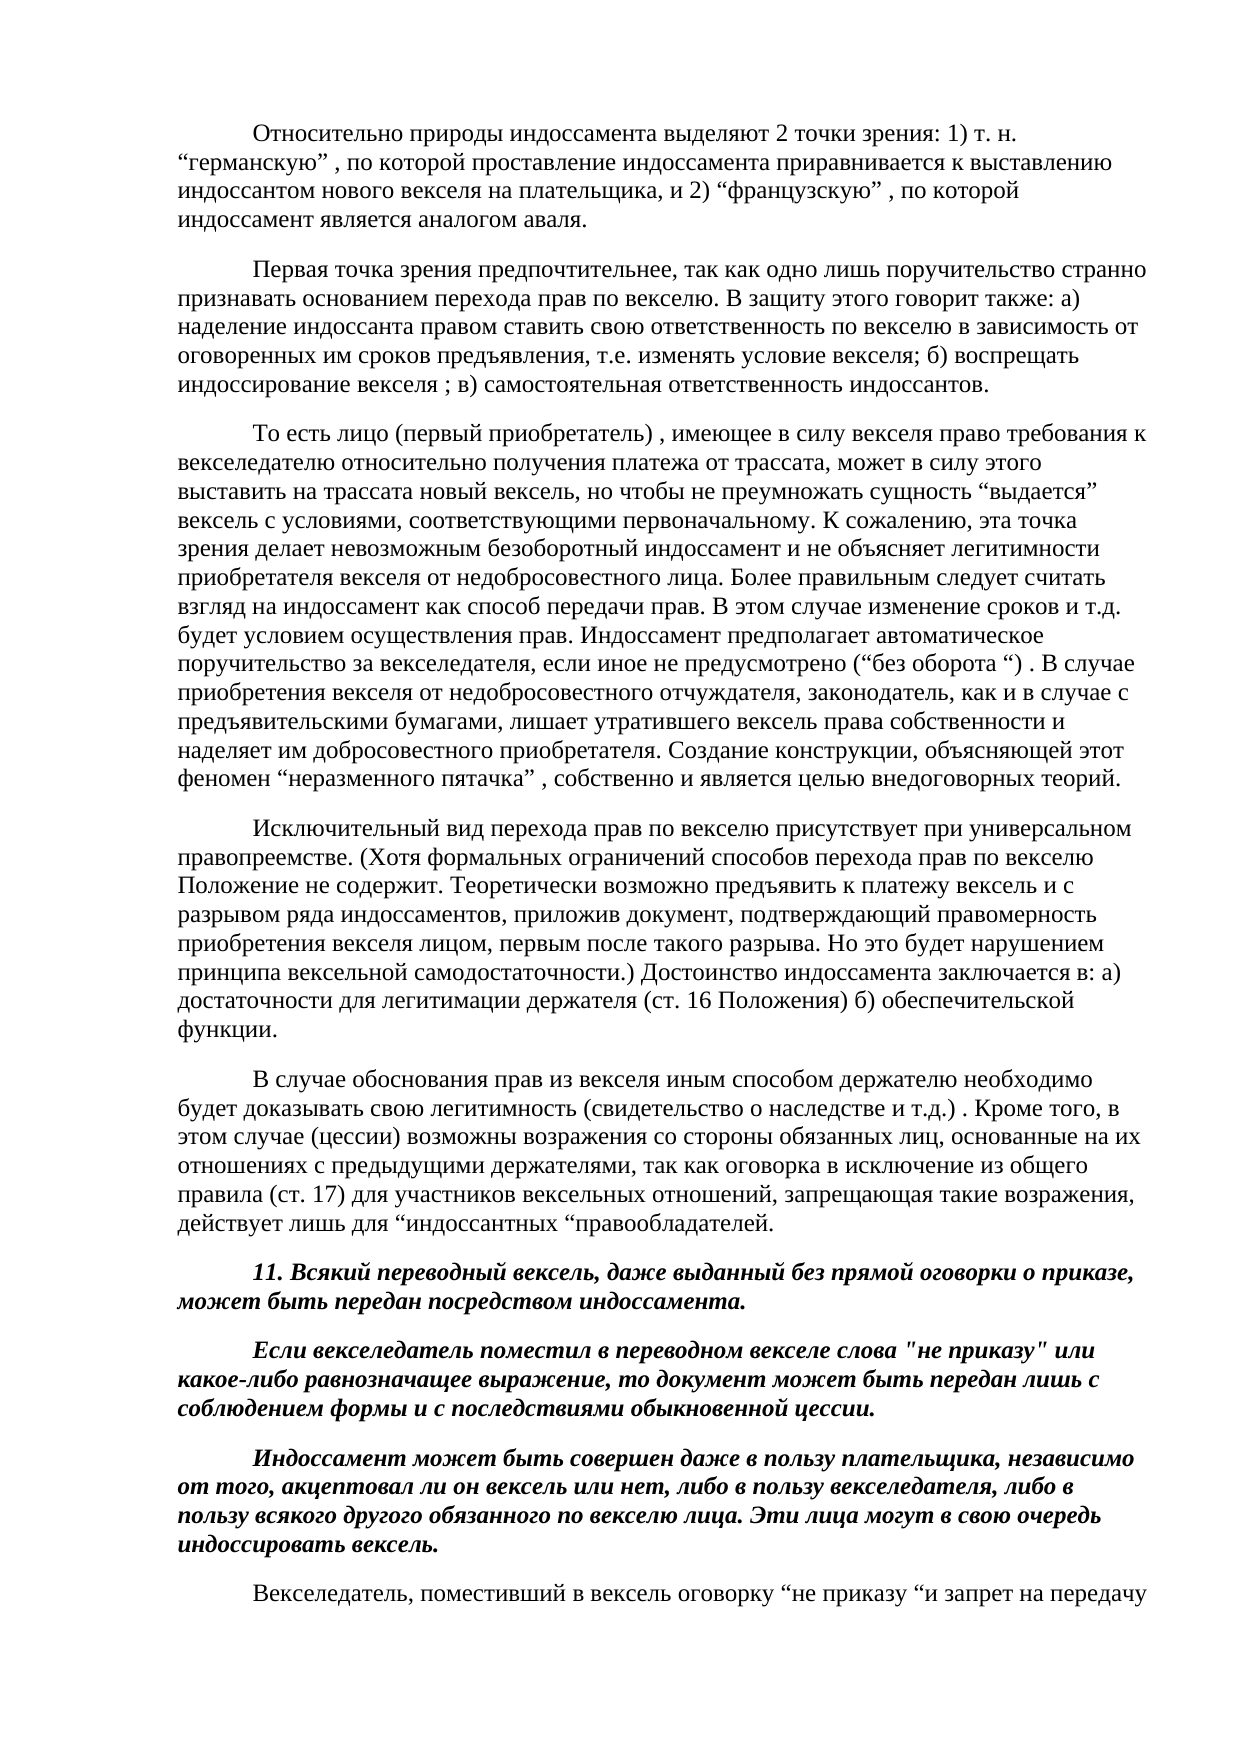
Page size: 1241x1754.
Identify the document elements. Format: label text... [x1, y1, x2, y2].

text То есть лицо (первый приобретатель) , имеющее в силу векселя право требования к векселедателю относительно получения платежа от трассата, может в силу этого выставить на трассата новый вексель, но чтобы не преумножать сущность “выдается” вексель с условиями, соответствующими первоначальному. К сожалению, эта точка зрения делает невозможным безоборотный индоссамент и не объясняет легитимности приобретателя векселя от недобросовестного лица. Более правильным следует считать взгляд на индоссамент как способ передачи прав. В этом случае изменение сроков и т.д. будет условием осуществления прав. Индоссамент предполагает автоматическое поручительство за векселедателя, если иное не предусмотрено (“без оборота “) . В случае приобретения векселя от недобросовестного отчуждателя, законодатель, как и в случае с предъявительскими бумагами, лишает утратившего вексель права собственности и наделяет им добросовестного приобретателя. Создание конструкции, объясняющей этот феномен “неразменного пятачка” , собственно и является целью внедоговорных теорий. [177, 418, 1152, 792]
text 11. Всякий переводный вексель, даже выданный без прямой оговорки о приказе, может быть передан посредством индоссамента. [177, 1257, 1152, 1315]
text В случае обоснования прав из векселя иным способом держателю необходимо будет доказывать свою легитимность (свидетельство о наследстве и т.д.) . Кроме того, в этом случае (цессии) возможны возражения со стороны обязанных лиц, основанные на их отношениях с предыдущими держателями, так как оговорка в исключение из общего правила (ст. 17) для участников вексельных отношений, запрещающая такие возражения, действует лишь для “индоссантных “правообладателей. [177, 1064, 1152, 1236]
text Относительно природы индоссамента выделяют 2 точки зрения: 1) т. н. “германскую” , по которой проставление индоссамента приравнивается к выставлению индоссантом нового векселя на плательщика, и 2) “французскую” , по которой индоссамент является аналогом аваля. [177, 118, 1152, 233]
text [177, 1578, 1152, 1607]
text Индоссамент может быть совершен даже в пользу плательщика, независимо от того, акцептовал ли он вексель или нет, либо в пользу векселедателя, либо в пользу всякого другого обязанного по векселю лица. Эти лица могут в свою очередь индоссировать вексель. [177, 1443, 1152, 1558]
text Если векселедатель поместил в переводном векселе слова "не приказу" или какое-либо равнозначащее выражение, то документ может быть передан лишь с соблюдением формы и с последствиями обыкновенной цессии. [177, 1336, 1152, 1422]
text Исключительный вид перехода прав по векселю присутствует при универсальном правопреемстве. (Хотя формальных ограничений способов перехода прав по векселю Положение не содержит. Теоретически возможно предъявить к платежу вексель и с разрывом ряда индоссаментов, приложив документ, подтверждающий правомерность приобретения векселя лицом, первым после такого разрыва. Но это будет нарушением принципа вексельной самодостаточности.) Достоинство индоссамента заключается в: а) достаточности для легитимации держателя (ст. 16 Положения) б) обеспечительской функции. [177, 813, 1152, 1043]
text Первая точка зрения предпочтительнее, так как одно лишь поручительство странно признавать основанием перехода прав по векселю. В защиту этого говорит также: а) наделение индоссанта правом ставить свою ответственность по векселю в зависимость от оговоренных им сроков предъявления, т.е. изменять условие векселя; б) воспрещать индоссирование векселя ; в) самостоятельная ответственность индоссантов. [177, 254, 1152, 398]
